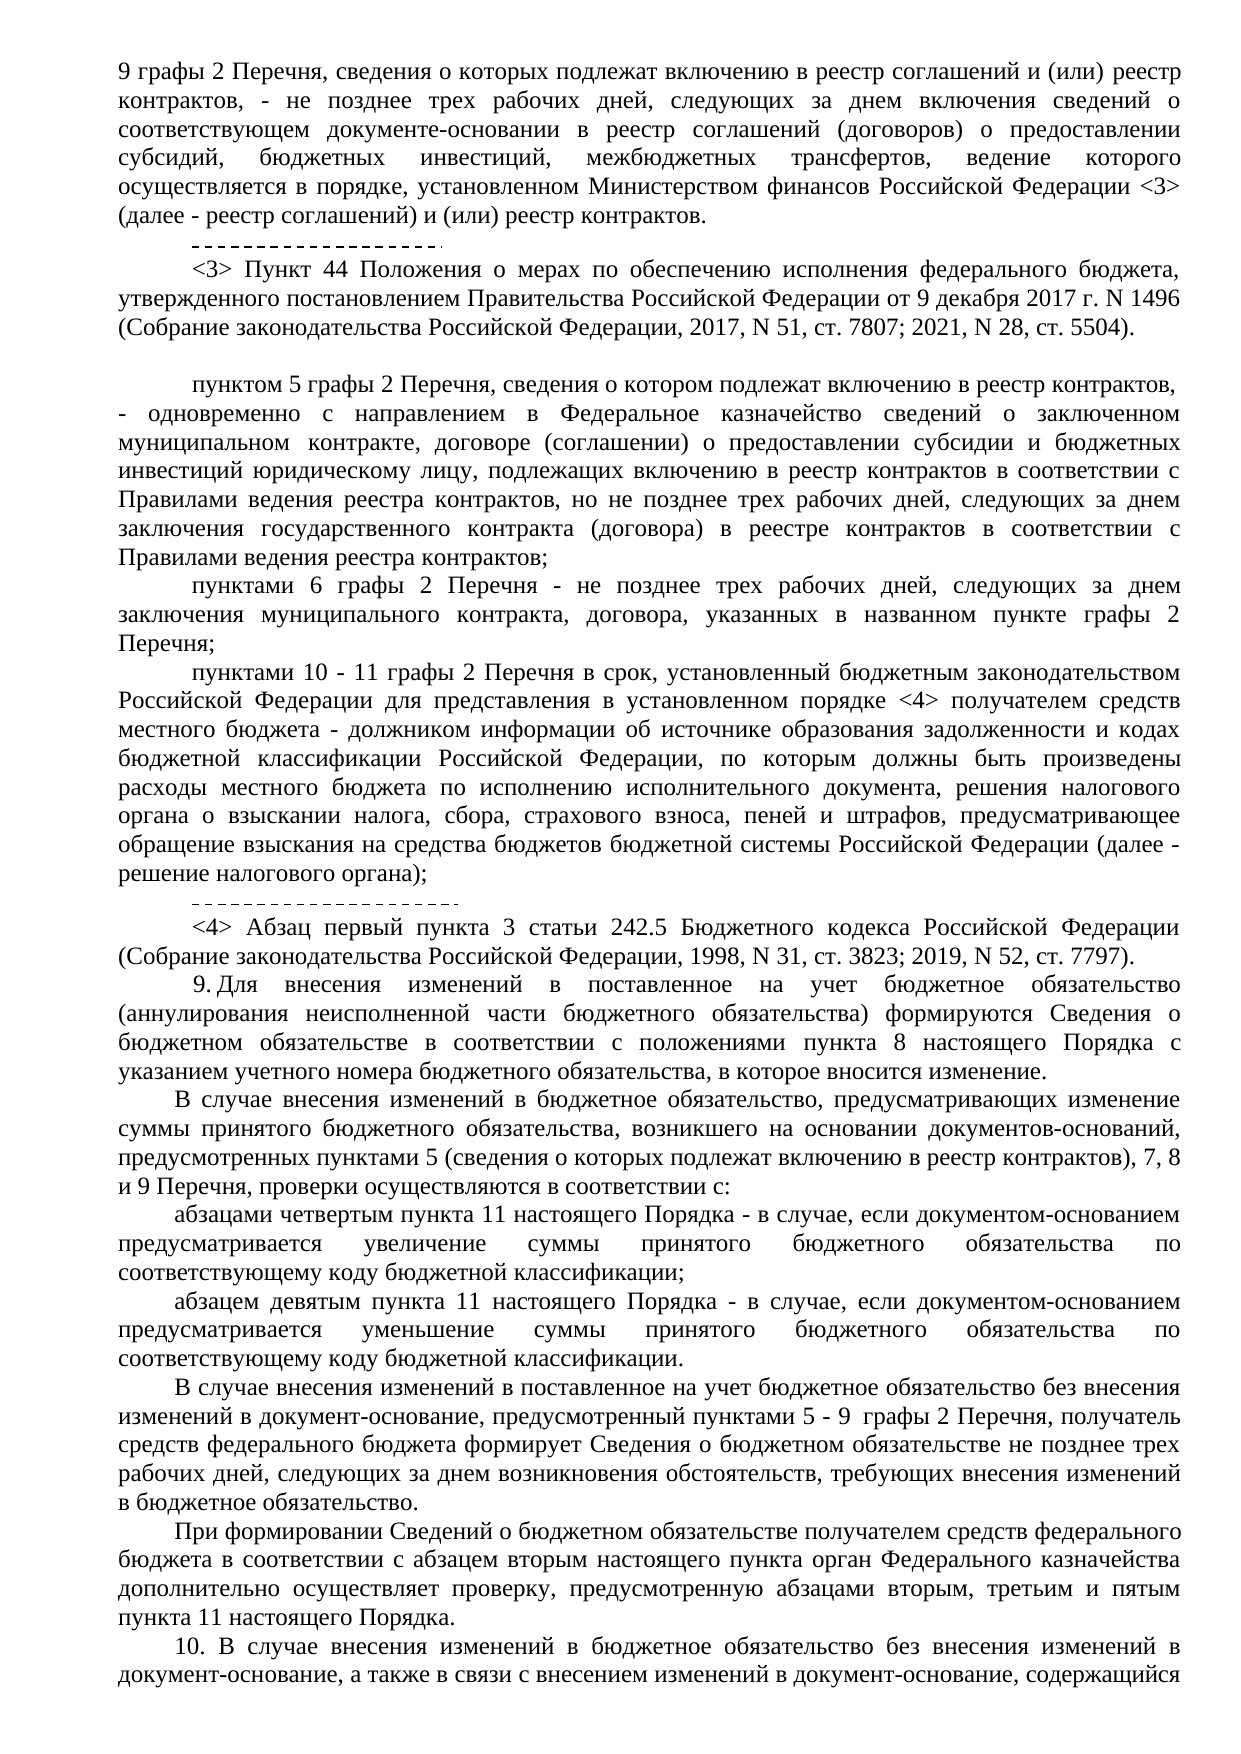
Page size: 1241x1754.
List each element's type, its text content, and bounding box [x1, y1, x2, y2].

text В случае внесения изменений в бюджетное обязательство, предусматривающих изменение суммы принятого бюджетного обязательства, возникшего на основании документов-оснований, предусмотренных пунктами 5 (сведения о которых подлежат включению в реестр контрактов), 7, 8 и 9 Перечня, проверки осуществляются в соответствии с: [118, 1084, 1182, 1199]
text пунктами 10 - 11 графы 2 Перечня в срок, установленный бюджетным законодательством Российской Федерации для представления в установленном порядке <4> получателем средств местного бюджета - должником информации об источнике образования задолженности и кодах бюджетной классификации Российской Федерации, по которым должны быть произведены расходы местного бюджета по исполнению исполнительного документа, решения налогового органа о взыскании налога, сбора, страхового взноса, пеней и штрафов, предусматривающее обращение взыскания на средства бюджетов бюджетной системы Российской Федерации (далее - решение налогового органа); [118, 657, 1181, 887]
text пунктами 6 графы 2 Перечня - не позднее трех рабочих дней, следующих за днем заключения муниципального контракта, договора, указанных в названном пункте графы 2 Перечня; [118, 570, 1181, 657]
text <4> Абзац первый пункта 3 статьи 242.5 Бюджетного кодекса Российской Федерации (Собрание законодательства Российской Федерации, 1998, N 31, ст. 3823; 2019, N 52, ст. 7797). [118, 912, 1181, 969]
list Для внесения изменений в поставленное на учет бюджетное обязательство (аннулирования неисполненной части бюджетного обязательства) формируются Сведения о бюджетном обязательстве в соответствии с положениями пункта 8 настоящего Порядка с указанием учетного номера бюджетного обязательства, в которое вносится изменение. [118, 969, 1182, 1084]
text В случае внесения изменений в поставленное на учет бюджетное обязательство без внесения изменений в документ-основание, предусмотренный пунктами 5 - 9 графы 2 Перечня, получатель средств федерального бюджета формирует Сведения о бюджетном обязательстве не позднее трех рабочих дней, следующих за днем возникновения обстоятельств, требующих внесения изменений в бюджетное обязательство. [118, 1372, 1181, 1516]
text - одновременно с направлением в Федеральное казначейство сведений о заключенном муниципальном контракте, договоре (соглашении) о предоставлении субсидии и бюджетных инвестиций юридическому лицу, подлежащих включению в реестр контрактов в соответствии с Правилами ведения реестра контрактов, но не позднее трех рабочих дней, следующих за днем заключения государственного контракта (договора) в реестре контрактов в соответствии с Правилами ведения реестра контрактов; [118, 398, 1181, 570]
text 9 графы 2 Перечня, сведения о которых подлежат включению в реестр соглашений и (или) реестр контрактов, - не позднее трех рабочих дней, следующих за днем включения сведений о соответствующем документе-основании в реестр соглашений (договоров) о предоставлении субсидий, бюджетных инвестиций, межбюджетных трансфертов, ведение которого осуществляется в порядке, установленном Министерством финансов Российской Федерации <3> (далее - реестр соглашений) и (или) реестр контрактов. [118, 56, 1181, 229]
text При формировании Сведений о бюджетном обязательстве получателем средств федерального бюджета в соответствии с абзацем вторым настоящего пункта орган Федерального казначейства дополнительно осуществляет проверку, предусмотренную абзацами вторым, третьим и пятым пункта 11 настоящего Порядка. [118, 1516, 1181, 1631]
text абзацем девятым пункта 11 настоящего Порядка - в случае, если документом-основанием предусматривается уменьшение суммы принятого бюджетного обязательства по соответствующему коду бюджетной классификации. [118, 1286, 1181, 1372]
text <3> Пункт 44 Положения о мерах по обеспечению исполнения федерального бюджета, утвержденного постановлением Правительства Российской Федерации от 9 декабря 2017 г. N 1496 (Собрание законодательства Российской Федерации, 2017, N 51, ст. 7807; 2021, N 28, ст. 5504). [118, 254, 1181, 340]
list В случае внесения изменений в бюджетное обязательство без внесения изменений в документ-основание, а также в связи с внесением изменений в документ-основание, содержащийся [118, 1631, 1181, 1688]
text пунктом 5 графы 2 Перечня, сведения о котором подлежат включению в реестр контрактов, [192, 369, 1192, 398]
text абзацами четвертым пункта 11 настоящего Порядка - в случае, если документом-основанием предусматривается увеличение суммы принятого бюджетного обязательства по соответствующему коду бюджетной классификации; [118, 1199, 1181, 1286]
